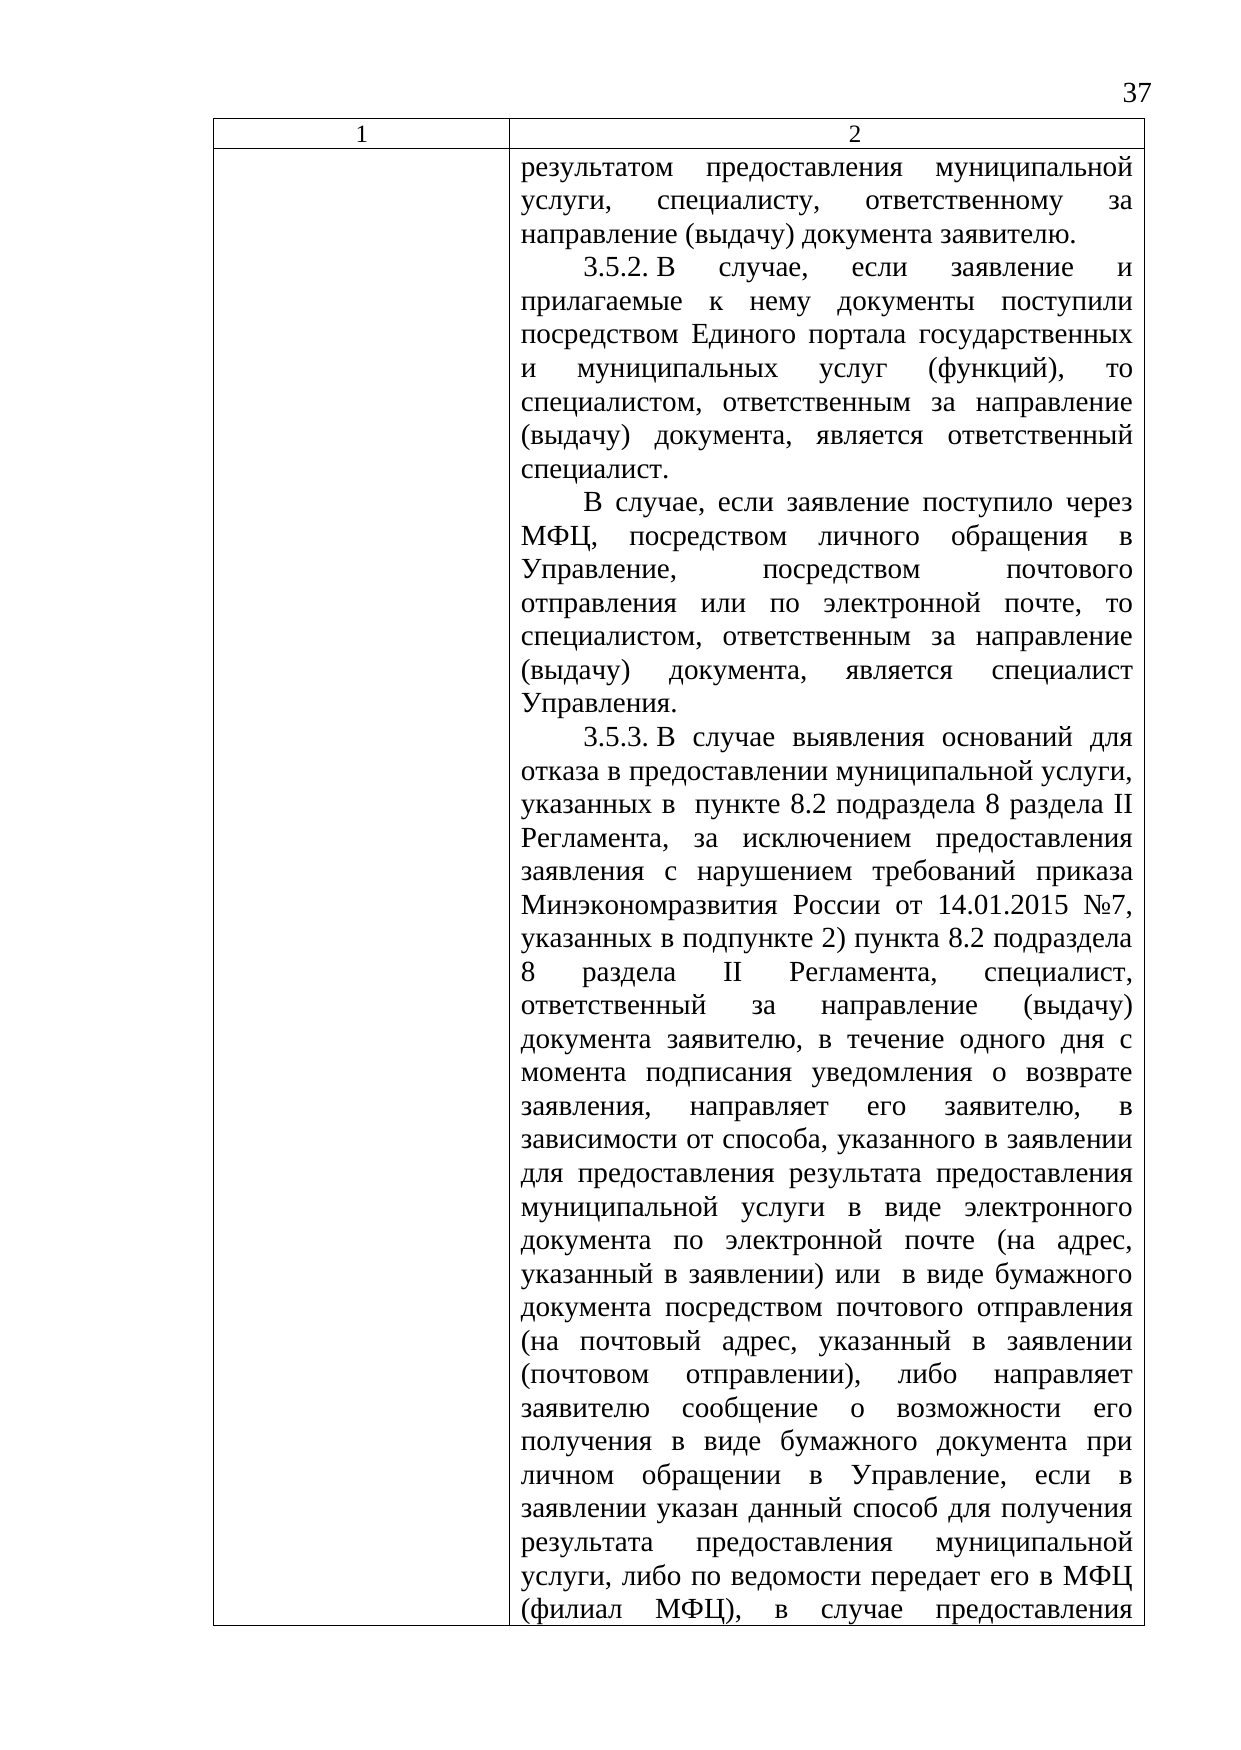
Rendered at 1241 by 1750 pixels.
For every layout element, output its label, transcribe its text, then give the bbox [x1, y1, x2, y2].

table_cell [214, 149, 509, 1625]
table_header 1 [214, 119, 509, 148]
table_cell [510, 149, 1144, 1625]
table_header 2 [510, 119, 1144, 148]
